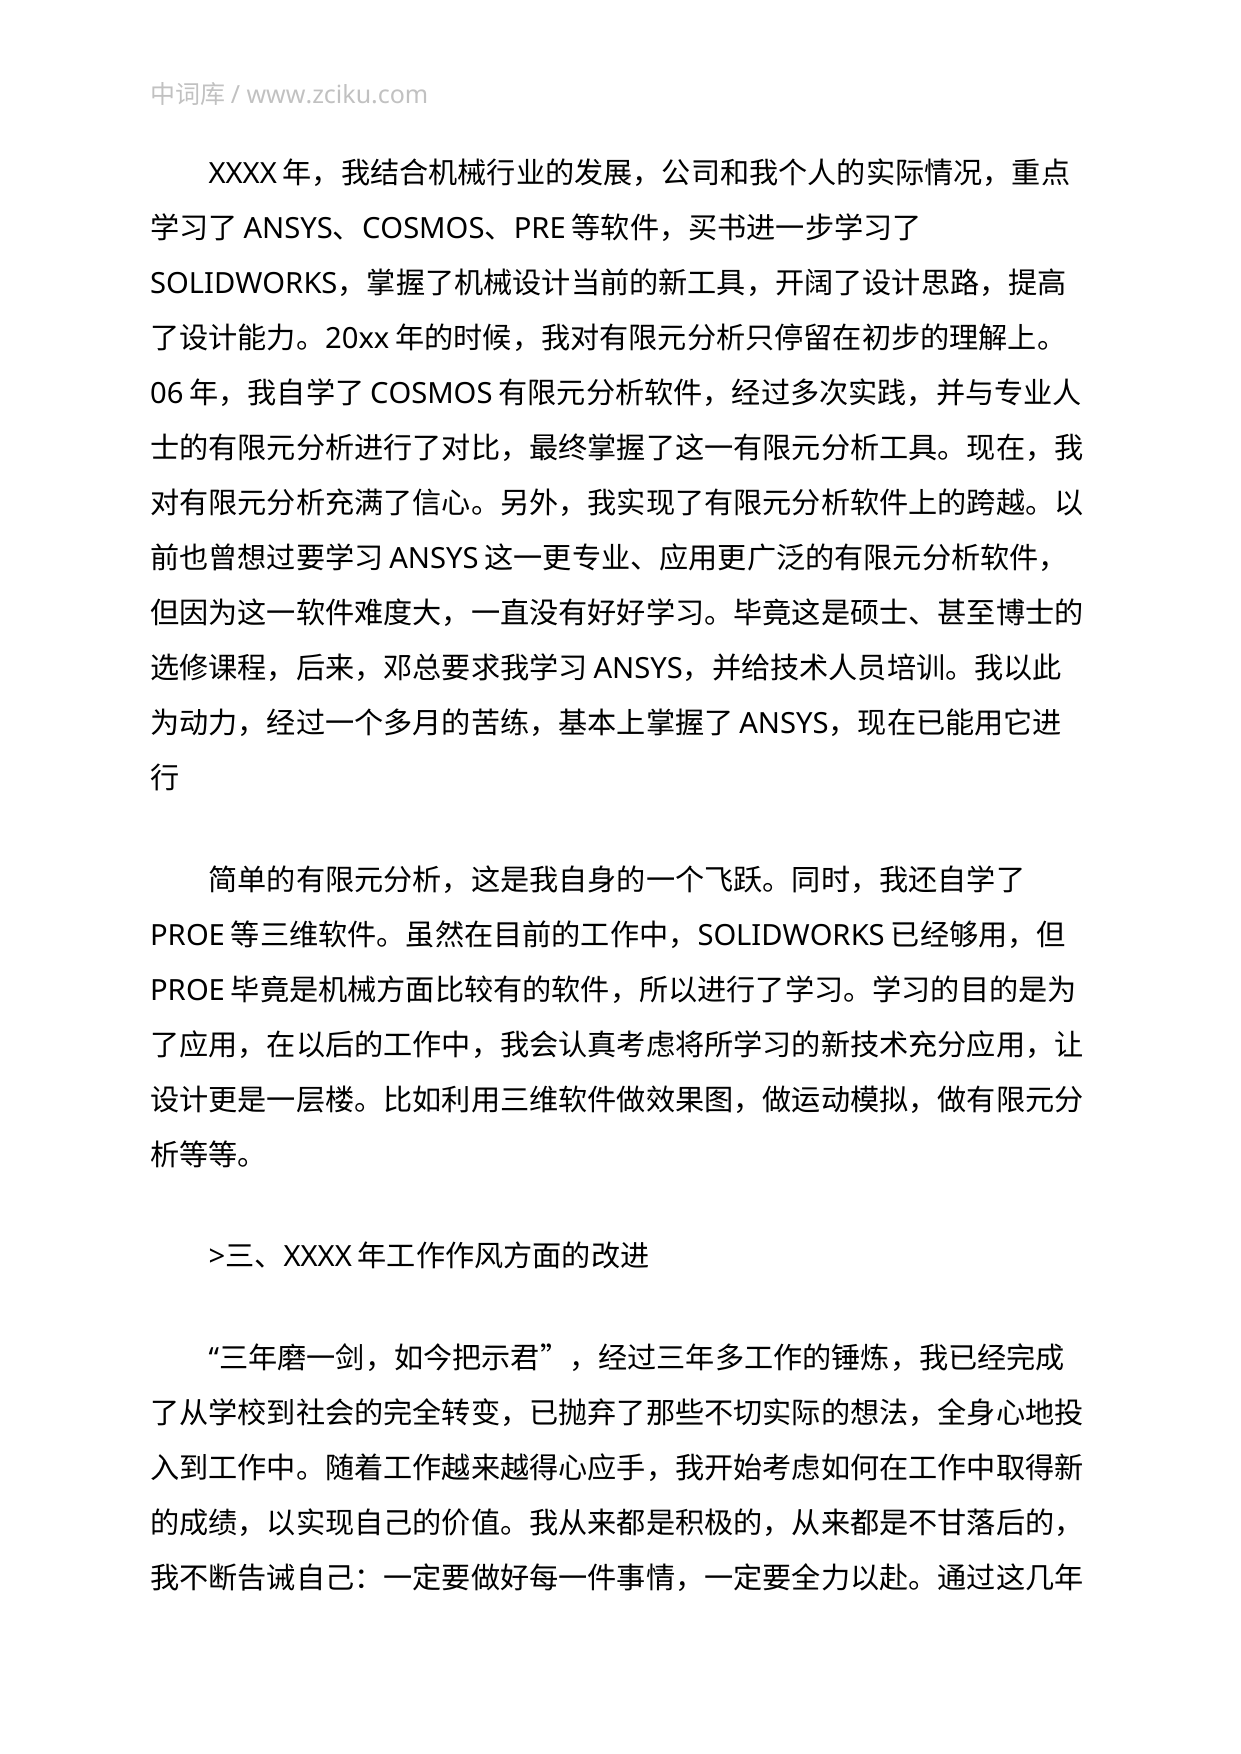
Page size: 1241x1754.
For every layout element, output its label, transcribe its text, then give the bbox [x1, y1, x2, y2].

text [150, 1335, 1090, 1597]
text XXXX年，我结合机械行业的发展，公司和我个人的实际情况，重点学习了ANSYS、COSMOS、PRE等软件，买书进一步学习了SOLIDWORKS，掌握了机械设计当前的新工具，开阔了设计思路，提高了设计能力。20xx年的时候，我对有限元分析只停留在初步的理解上。06年，我自学了COSMOS有限元分析软件，经过多次实践，并与专业人士的有限元分析进行了对比，最终掌握了这一有限元分析工具。现在，我对有限元分析充满了信心。另外，我实现了有限元分析软件上的跨越。以前也曾想过要学习ANSYS这一更专业、应用更广泛的有限元分析软件，但因为这一软件难度大，一直没有好好学习。毕竟这是硕士、甚至博士的选修课程，后来，邓总要求我学习ANSYS，并给技术人员培训。我以此为动力，经过一个多月的苦练，基本上掌握了ANSYS，现在已能用它进行 [150, 150, 1090, 797]
text 简单的有限元分析，这是我自身的一个飞跃。同时，我还自学了PROE等三维软件。虽然在目前的工作中，SOLIDWORKS已经够用，但PROE毕竟是机械方面比较有的软件，所以进行了学习。学习的目的是为了应用，在以后的工作中，我会认真考虑将所学习的新技术充分应用，让设计更是一层楼。比如利用三维软件做效果图，做运动模拟，做有限元分析等等。 [150, 856, 1090, 1173]
text >三、XXXX年工作作风方面的改进 [150, 1233, 1090, 1275]
